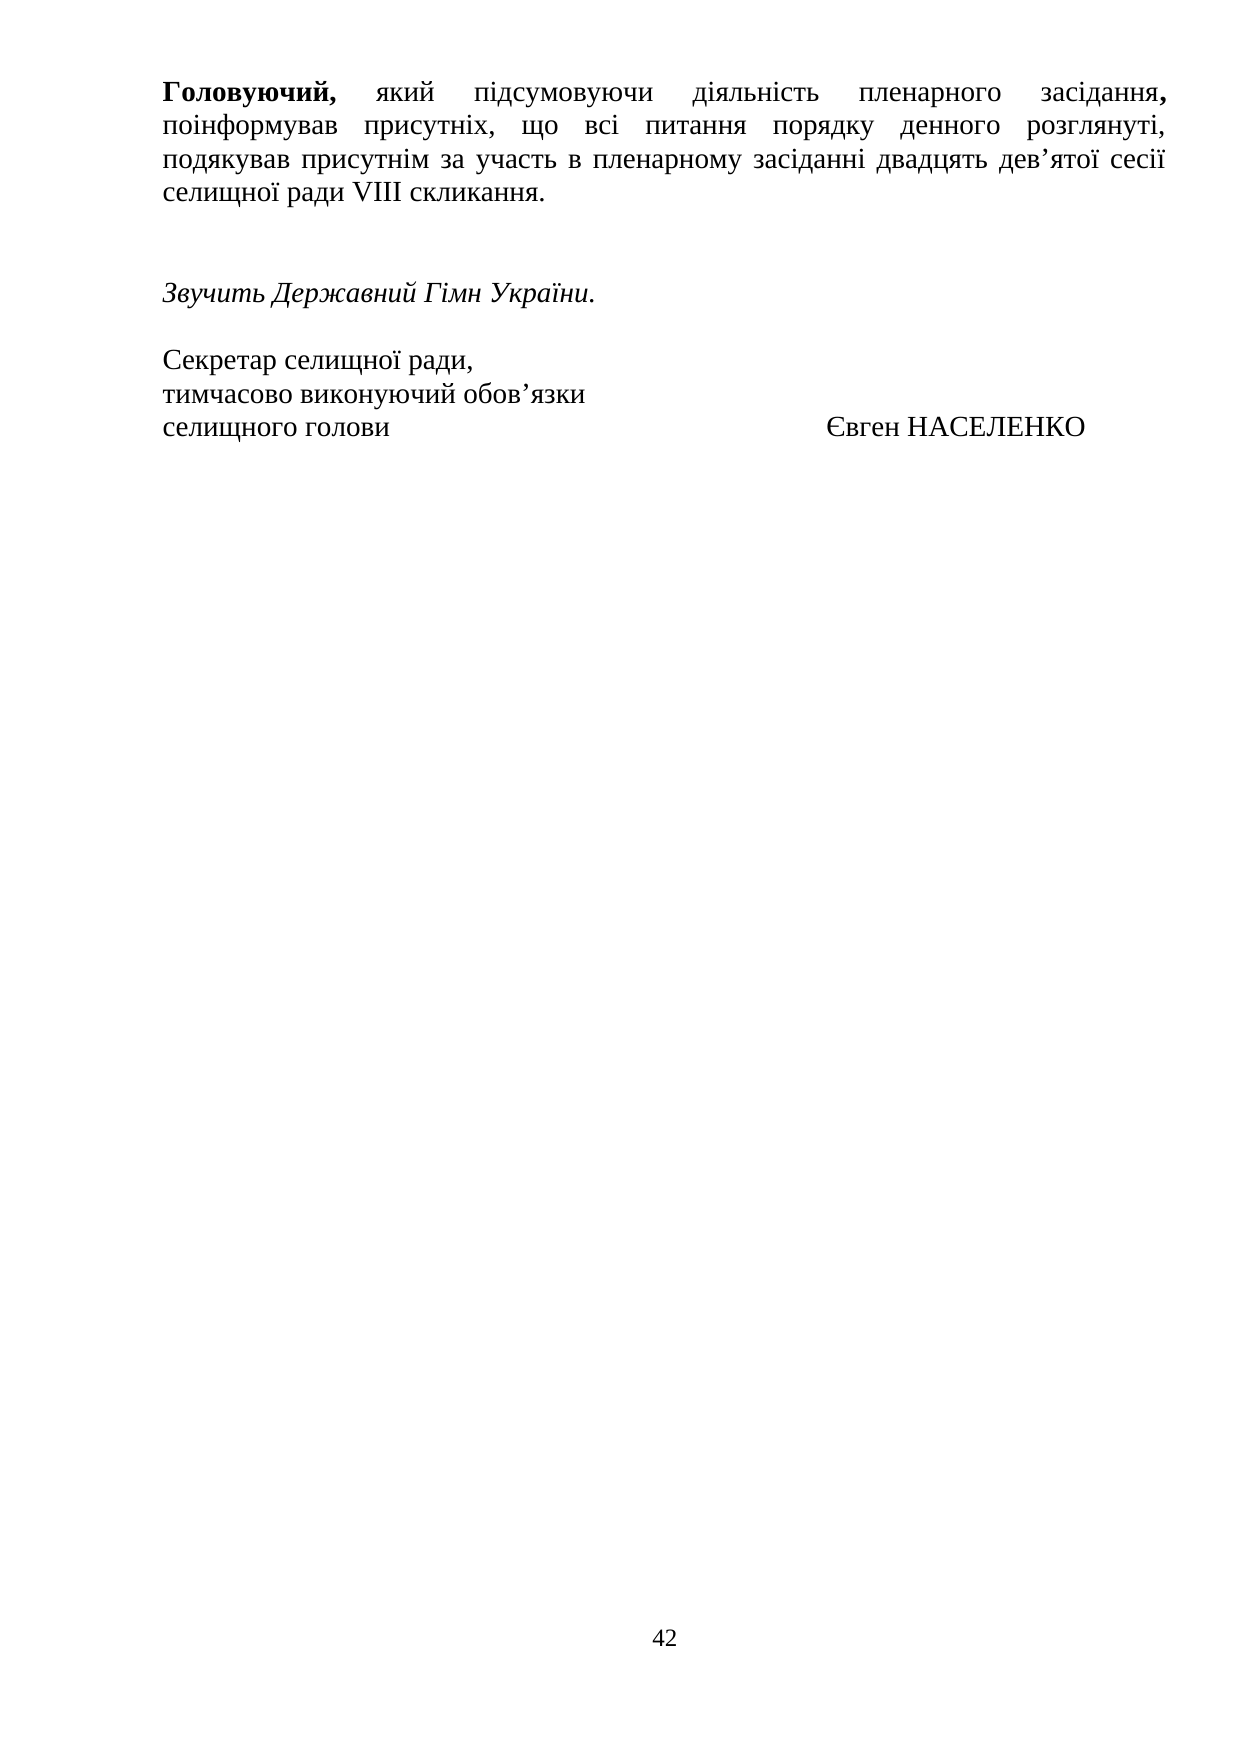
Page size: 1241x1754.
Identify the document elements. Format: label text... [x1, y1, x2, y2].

text Секретар селищної ради, [162, 342, 1167, 376]
text Звучить Державний Гімн України. [162, 275, 1167, 309]
text тимчасово виконуючий обов’язки [162, 376, 1167, 409]
text Головуючий, який підсумовуючи діяльність пленарного засідання, поінформував присутніх, що всі питання порядку денного розглянуті, подякував присутнім за участь в пленарному засіданні двадцять дев’ятої сесії селищної ради VIII скликання. [162, 74, 1167, 208]
text селищного голови Євген НАСЕЛЕНКО [162, 409, 1167, 476]
